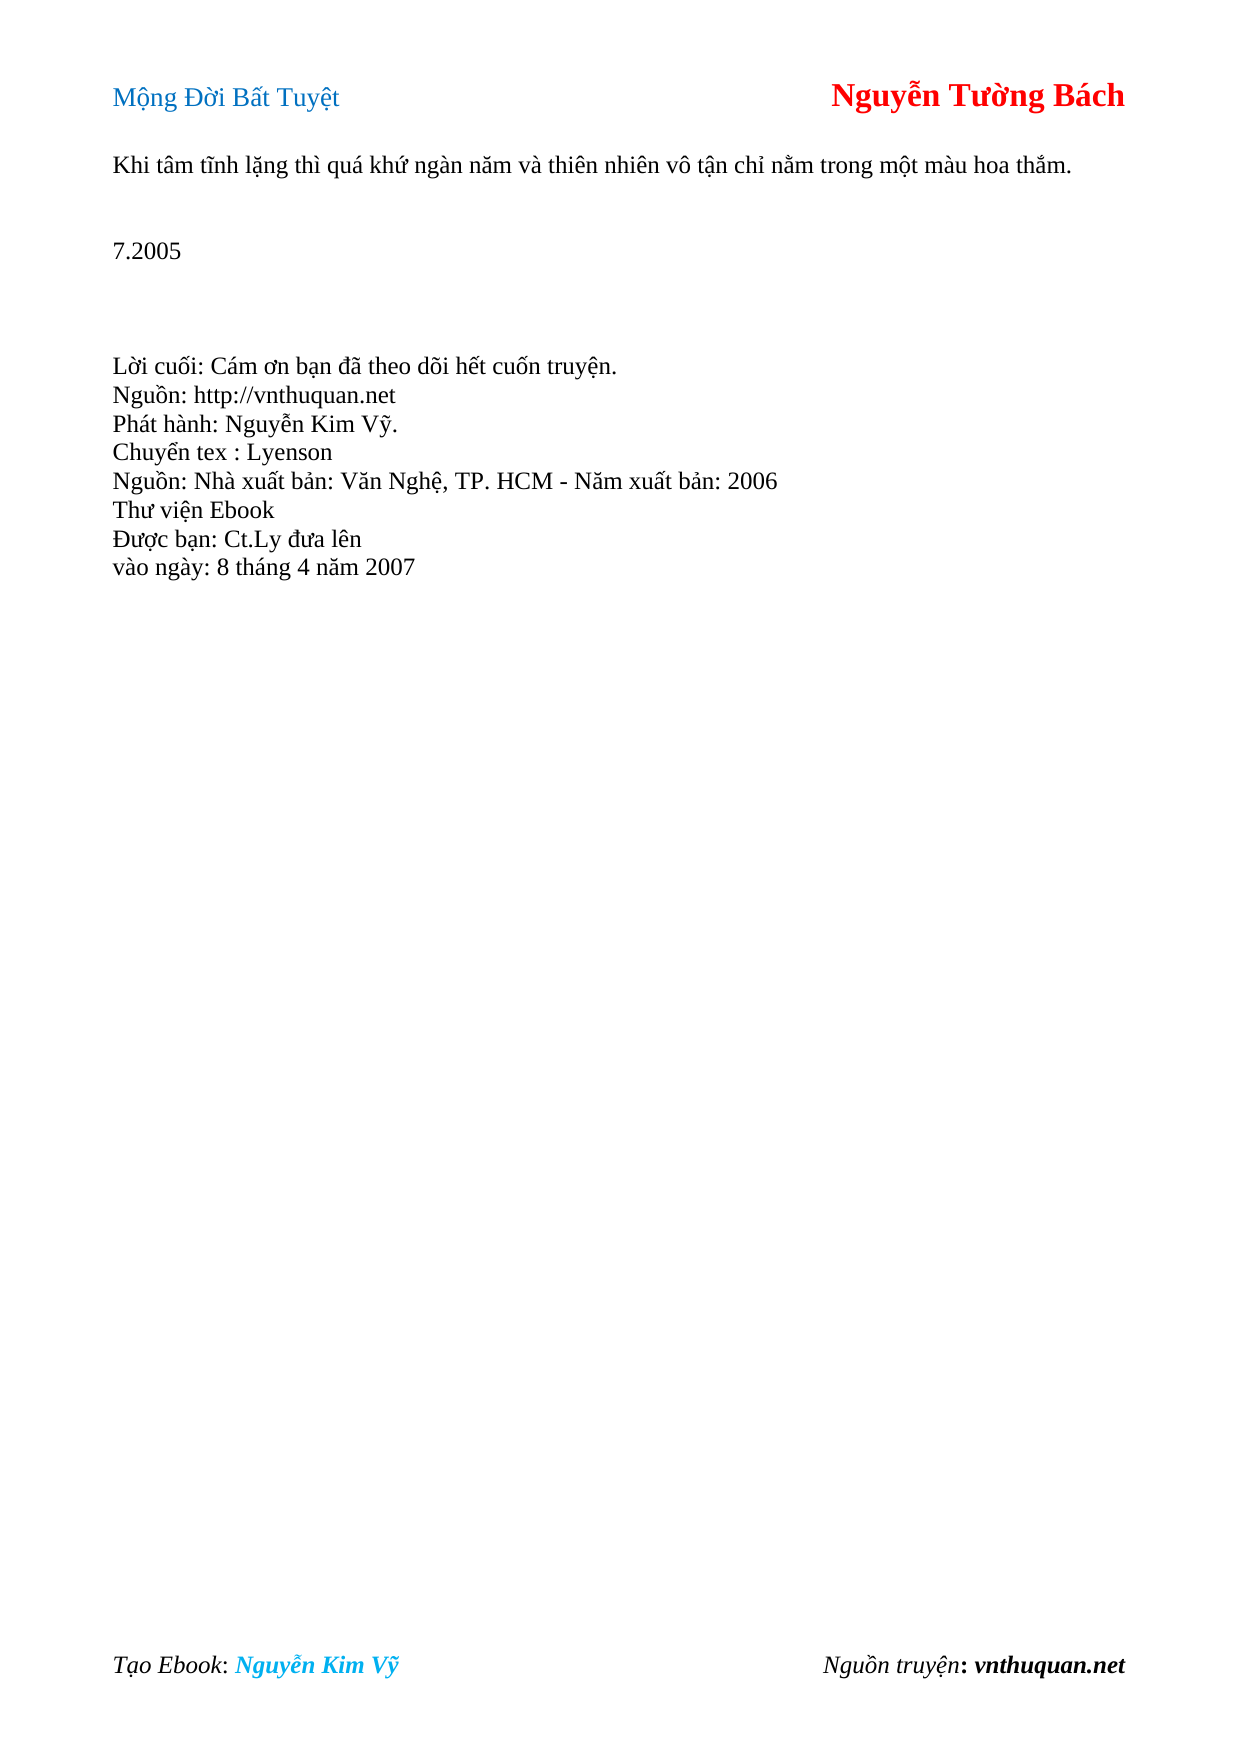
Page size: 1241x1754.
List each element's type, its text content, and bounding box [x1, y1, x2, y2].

text Lời cuối: Cám ơn bạn đã theo dõi hết cuốn truyện. Nguồn: http://vnthuquan.net Phát hành: Nguyễn Kim Vỹ. Chuyển tex : Lyenson Nguồn: Nhà xuất bản: Văn Nghệ, TP. HCM - Năm xuất bản: 2006 Thư viện Ebook Được bạn: Ct.Ly đưa lên vào ngày: 8 tháng 4 năm 2007 [112, 322, 1128, 581]
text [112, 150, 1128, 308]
